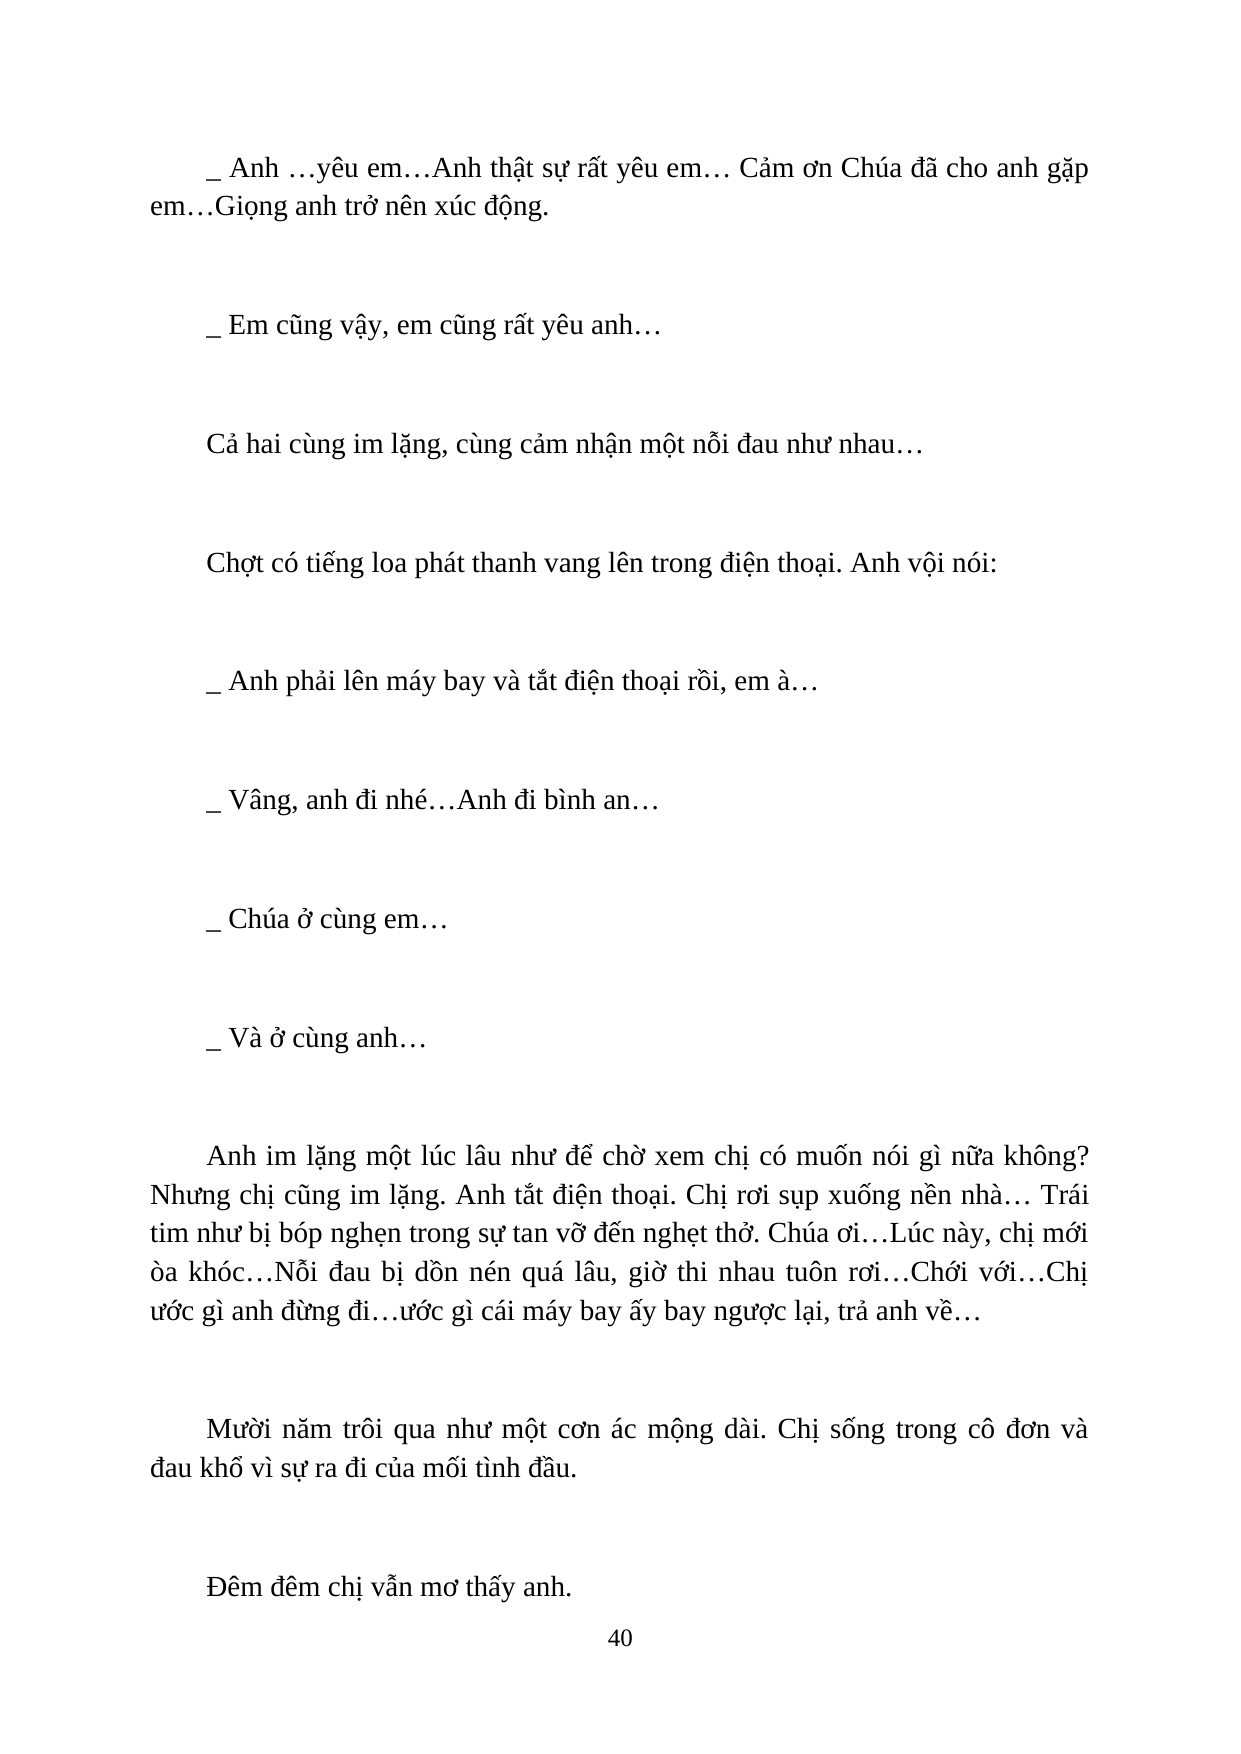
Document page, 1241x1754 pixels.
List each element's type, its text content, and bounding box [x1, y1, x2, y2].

text _ Chúa ở cùng em… [150, 901, 1090, 934]
text _ Anh phải lên máy bay và tắt điện thoại rồi, em à… [150, 663, 1090, 697]
text Mười năm trôi qua như một cơn ác mộng dài. Chị sống trong cô đơn và đau khổ vì sự ra đi của mối tình đầu. [150, 1411, 1090, 1483]
text Cả hai cùng im lặng, cùng cảm nhận một nỗi đau như nhau… [150, 426, 1090, 459]
text _ Em cũng vậy, em cũng rất yêu anh… [150, 307, 1090, 341]
text _ Anh …yêu em…Anh thật sự rất yêu em… Cảm ơn Chúa đã cho anh gặp em…Giọng anh trở nên xúc động. [150, 150, 1090, 222]
text Anh im lặng một lúc lâu như để chờ xem chị có muốn nói gì nữa không? Nhưng chị cũng im lặng. Anh tắt điện thoại. Chị rơi sụp xuống nền nhà… Trái tim như bị bóp nghẹn trong sự tan vỡ đến nghẹt thở. Chúa ơi…Lúc này, chị mới òa khóc…Nỗi đau bị dồn nén quá lâu, giờ thi nhau tuôn rơi…Chới với…Chị ước gì anh đừng đi…ước gì cái máy bay ấy bay ngược lại, trả anh về… [150, 1138, 1090, 1326]
text Đêm đêm chị vẫn mơ thấy anh. [150, 1569, 1090, 1602]
text _ Vâng, anh đi nhé…Anh đi bình an… [150, 782, 1090, 816]
text Chợt có tiếng loa phát thanh vang lên trong điện thoại. Anh vội nói: [150, 545, 1090, 578]
text _ Và ở cùng anh… [150, 1020, 1090, 1053]
